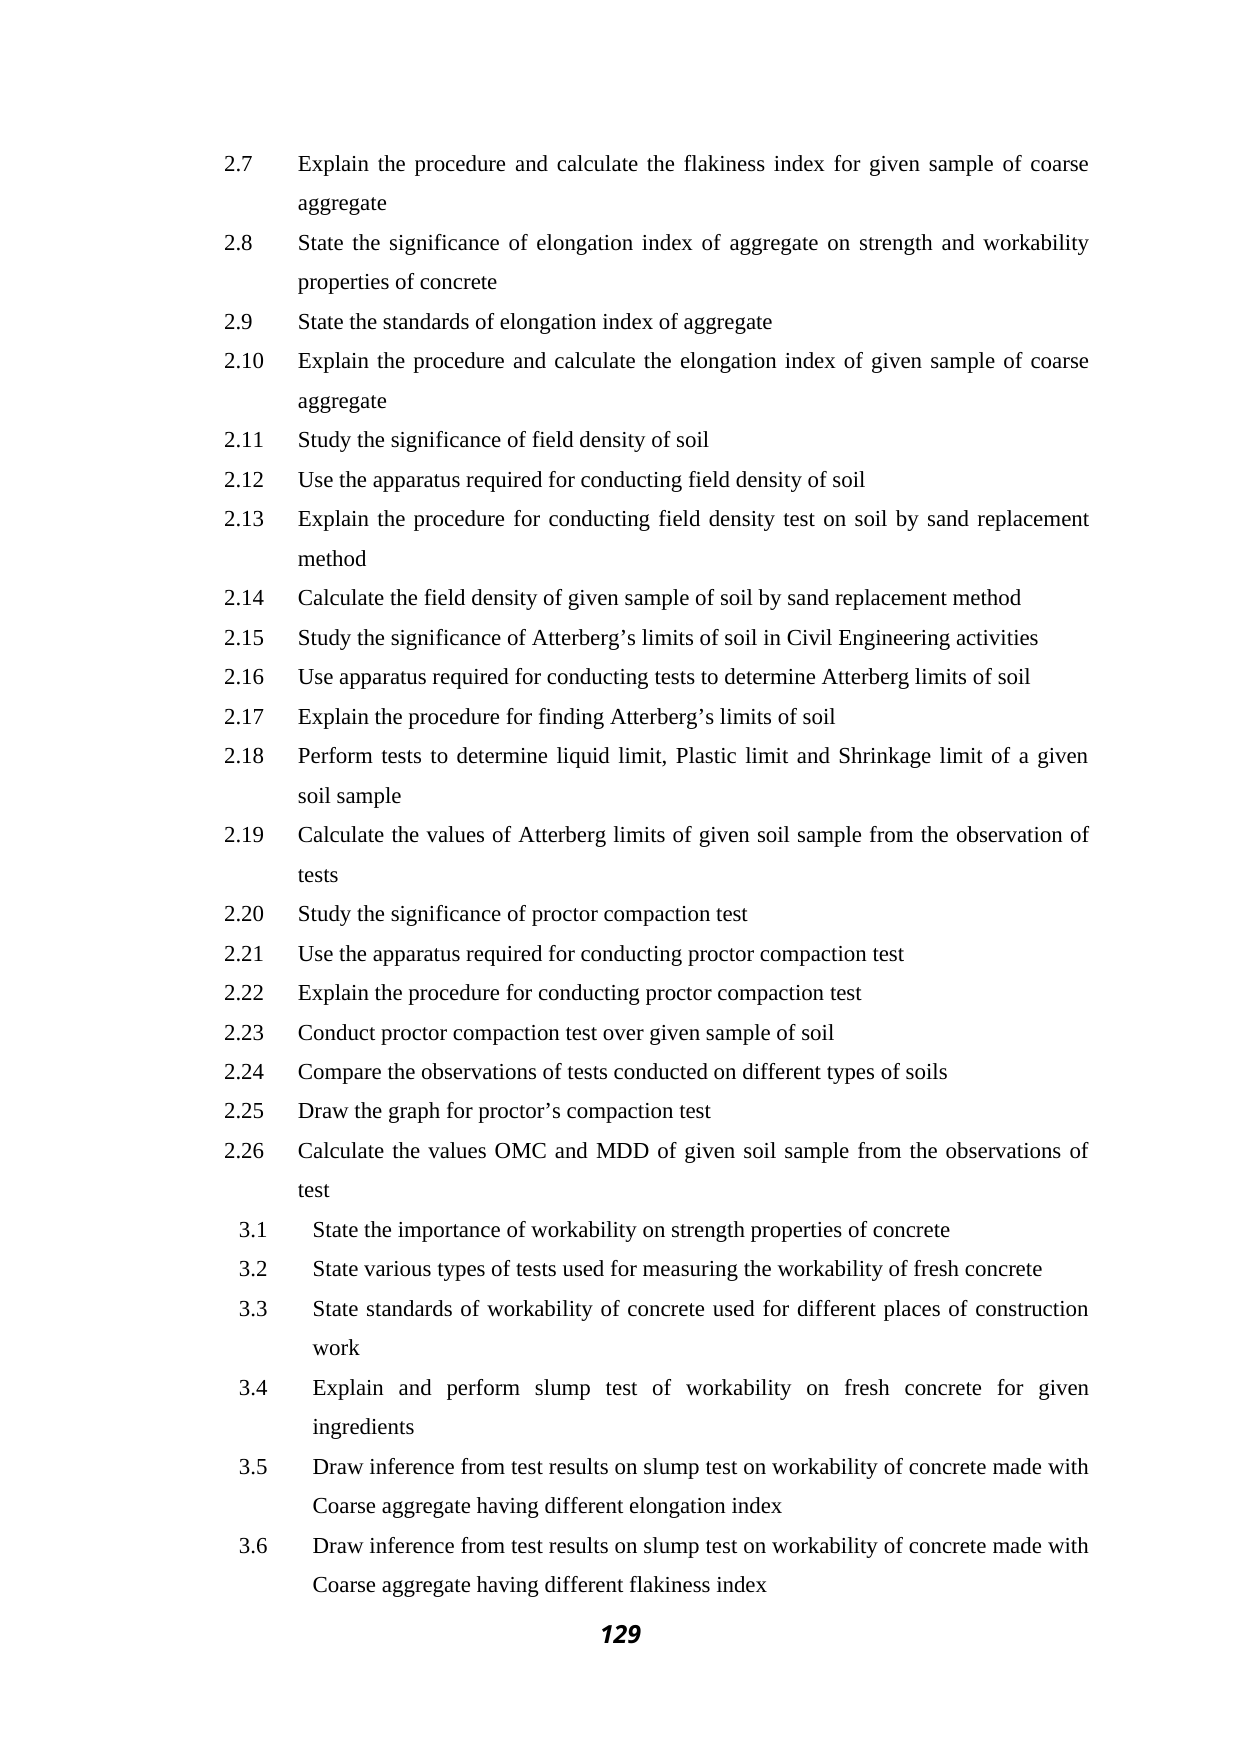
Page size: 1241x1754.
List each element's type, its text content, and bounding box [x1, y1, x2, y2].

list Perform tests to determine liquid limit, Plastic limit and Shrinkage limit of a given soil sample [224, 742, 1090, 808]
list Study the significance of Atterberg’s limits of soil in Civil Engineering activities [224, 624, 1090, 650]
list Study the significance of proctor compaction test [224, 900, 1090, 926]
list Calculate the field density of given sample of soil by sand replacement method [224, 584, 1090, 611]
list Use apparatus required for conducting tests to determine Atterberg limits of soil [224, 663, 1090, 689]
list Explain the procedure and calculate the flakiness index for given sample of coarse aggregate [224, 150, 1090, 216]
list Explain the procedure for conducting field density test on soil by sand replacement method [224, 505, 1090, 571]
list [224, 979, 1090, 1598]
list Study the significance of field density of soil [224, 426, 1090, 453]
list State the significance of elongation index of aggregate on strength and workability properties of concrete [224, 229, 1090, 295]
list Use the apparatus required for conducting field density of soil [224, 466, 1090, 492]
list Use the apparatus required for conducting proctor compaction test [224, 939, 1090, 966]
list Calculate the values of Atterberg limits of given soil sample from the observation of tests [224, 821, 1090, 887]
list Explain the procedure and calculate the elongation index of given sample of coarse aggregate [224, 347, 1090, 413]
list State the standards of elongation index of aggregate [224, 308, 1090, 334]
list Explain the procedure for finding Atterberg’s limits of soil [224, 703, 1090, 729]
